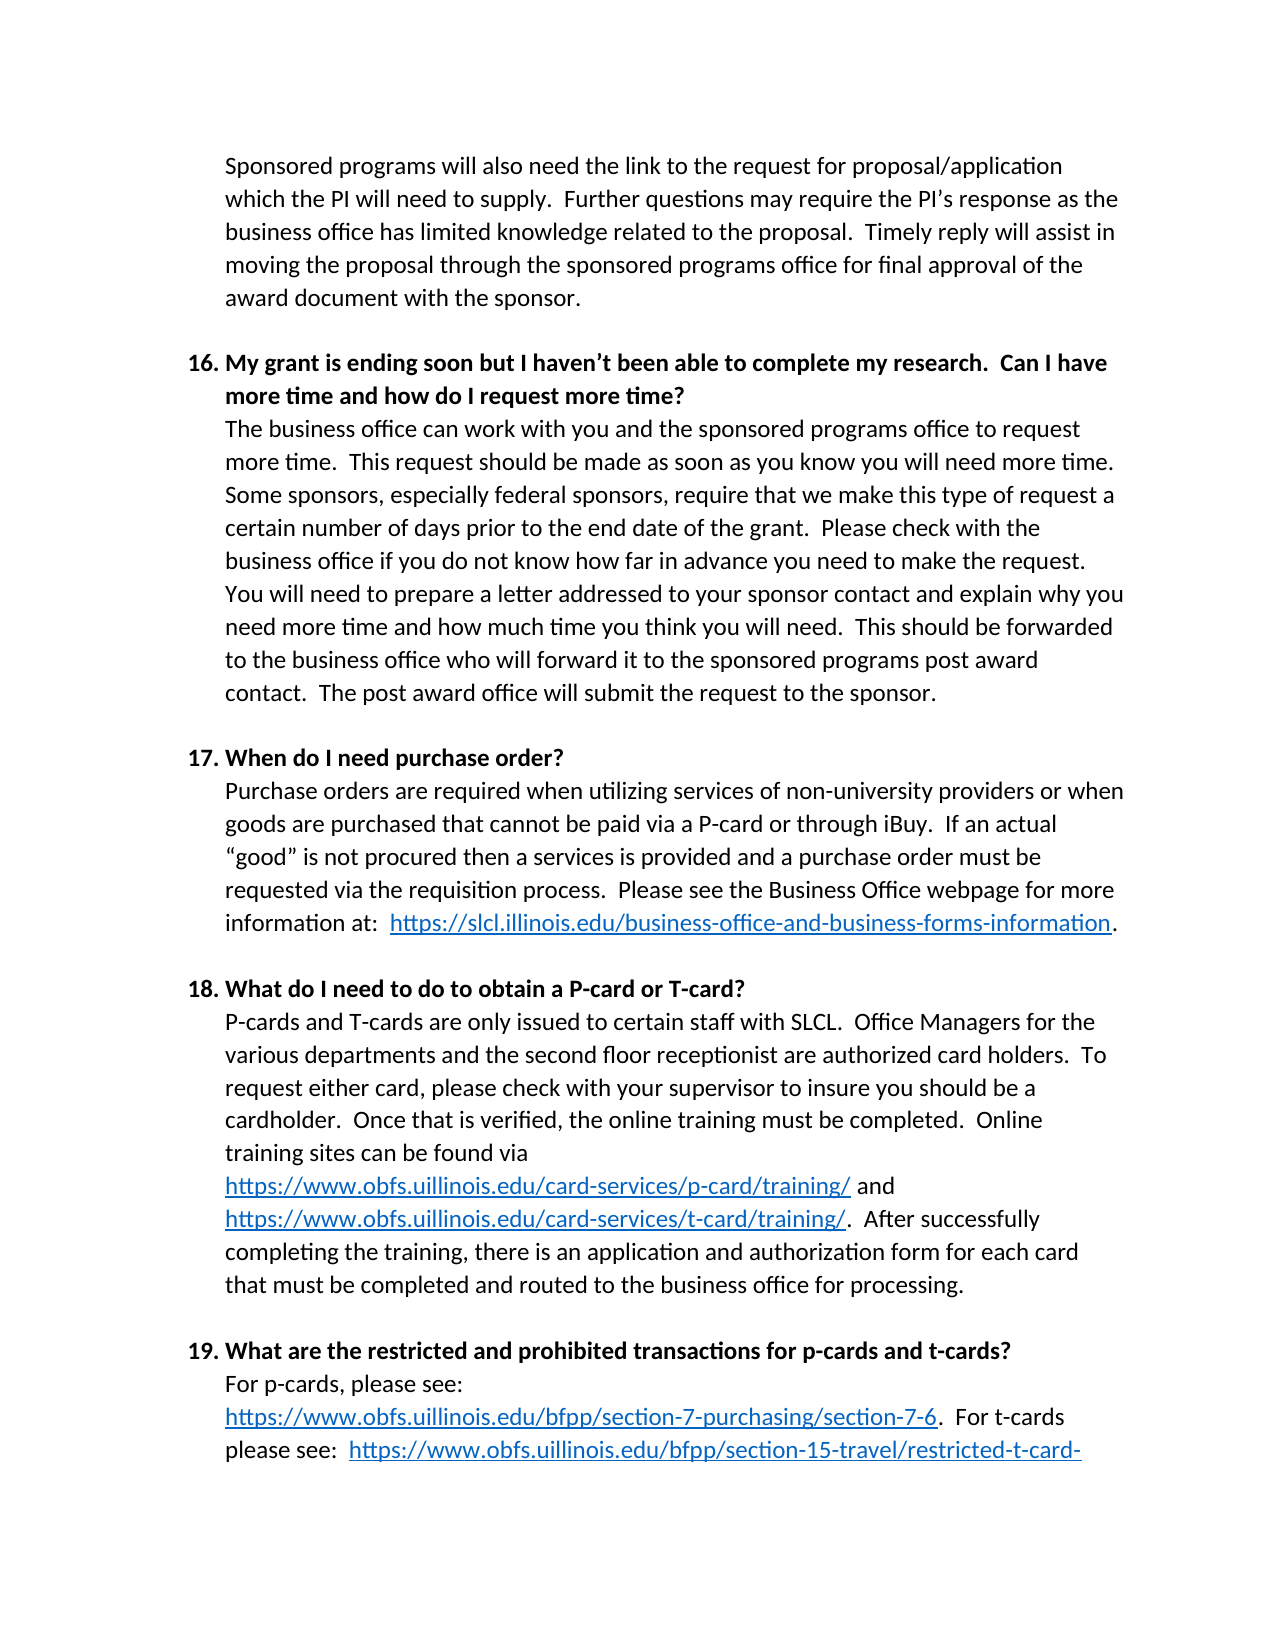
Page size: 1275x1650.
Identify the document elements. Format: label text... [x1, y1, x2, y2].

list P-cards and T-cards are only issued to certain staff with SLCL. Office Managers for the various departments and the second floor receptionist are authorized card holders. To request either card, please check with your supervisor to insure you should be a cardholder. Once that is verified, the online training must be completed. Online training sites can be found via https://www.obfs.uillinois.edu/card-services/p-card/training/ and https://www.obfs.uillinois.edu/card-services/t-card/training/. After successfully completing the training, there is an application and authorization form for each card that must be completed and routed to the business office for processing. [225, 1006, 1125, 1300]
list My grant is ending soon but I haven’t been able to complete my research. Can I have more time and how do I request more time? [187, 347, 1125, 411]
list Purchase orders are required when utilizing services of non-university providers or when goods are purchased that cannot be paid via a P-card or through iBuy. If an actual “good” is not procured then a services is provided and a purchase order must be requested via the requisition process. Please see the Business Office webpage for more information at: https://slcl.illinois.edu/business-office-and-business-forms-information. [225, 775, 1125, 938]
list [225, 1368, 1125, 1464]
list When do I need purchase order? [187, 742, 1125, 773]
list What are the restricted and prohibited transactions for p-cards and t-cards? [187, 1335, 1125, 1366]
list The business office can work with you and the sponsored programs office to request more time. This request should be made as soon as you know you will need more time. Some sponsors, especially federal sponsors, require that we make this type of request a certain number of days prior to the end date of the grant. Please check with the business office if you do not know how far in advance you need to make the request. You will need to prepare a letter addressed to your sponsor contact and explain why you need more time and how much time you think you will need. This should be forwarded to the business office who will forward it to the sponsored programs post award contact. The post award office will submit the request to the sponsor. [225, 413, 1125, 707]
list What do I need to do to obtain a P-card or T-card? [187, 973, 1125, 1003]
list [225, 150, 1125, 312]
